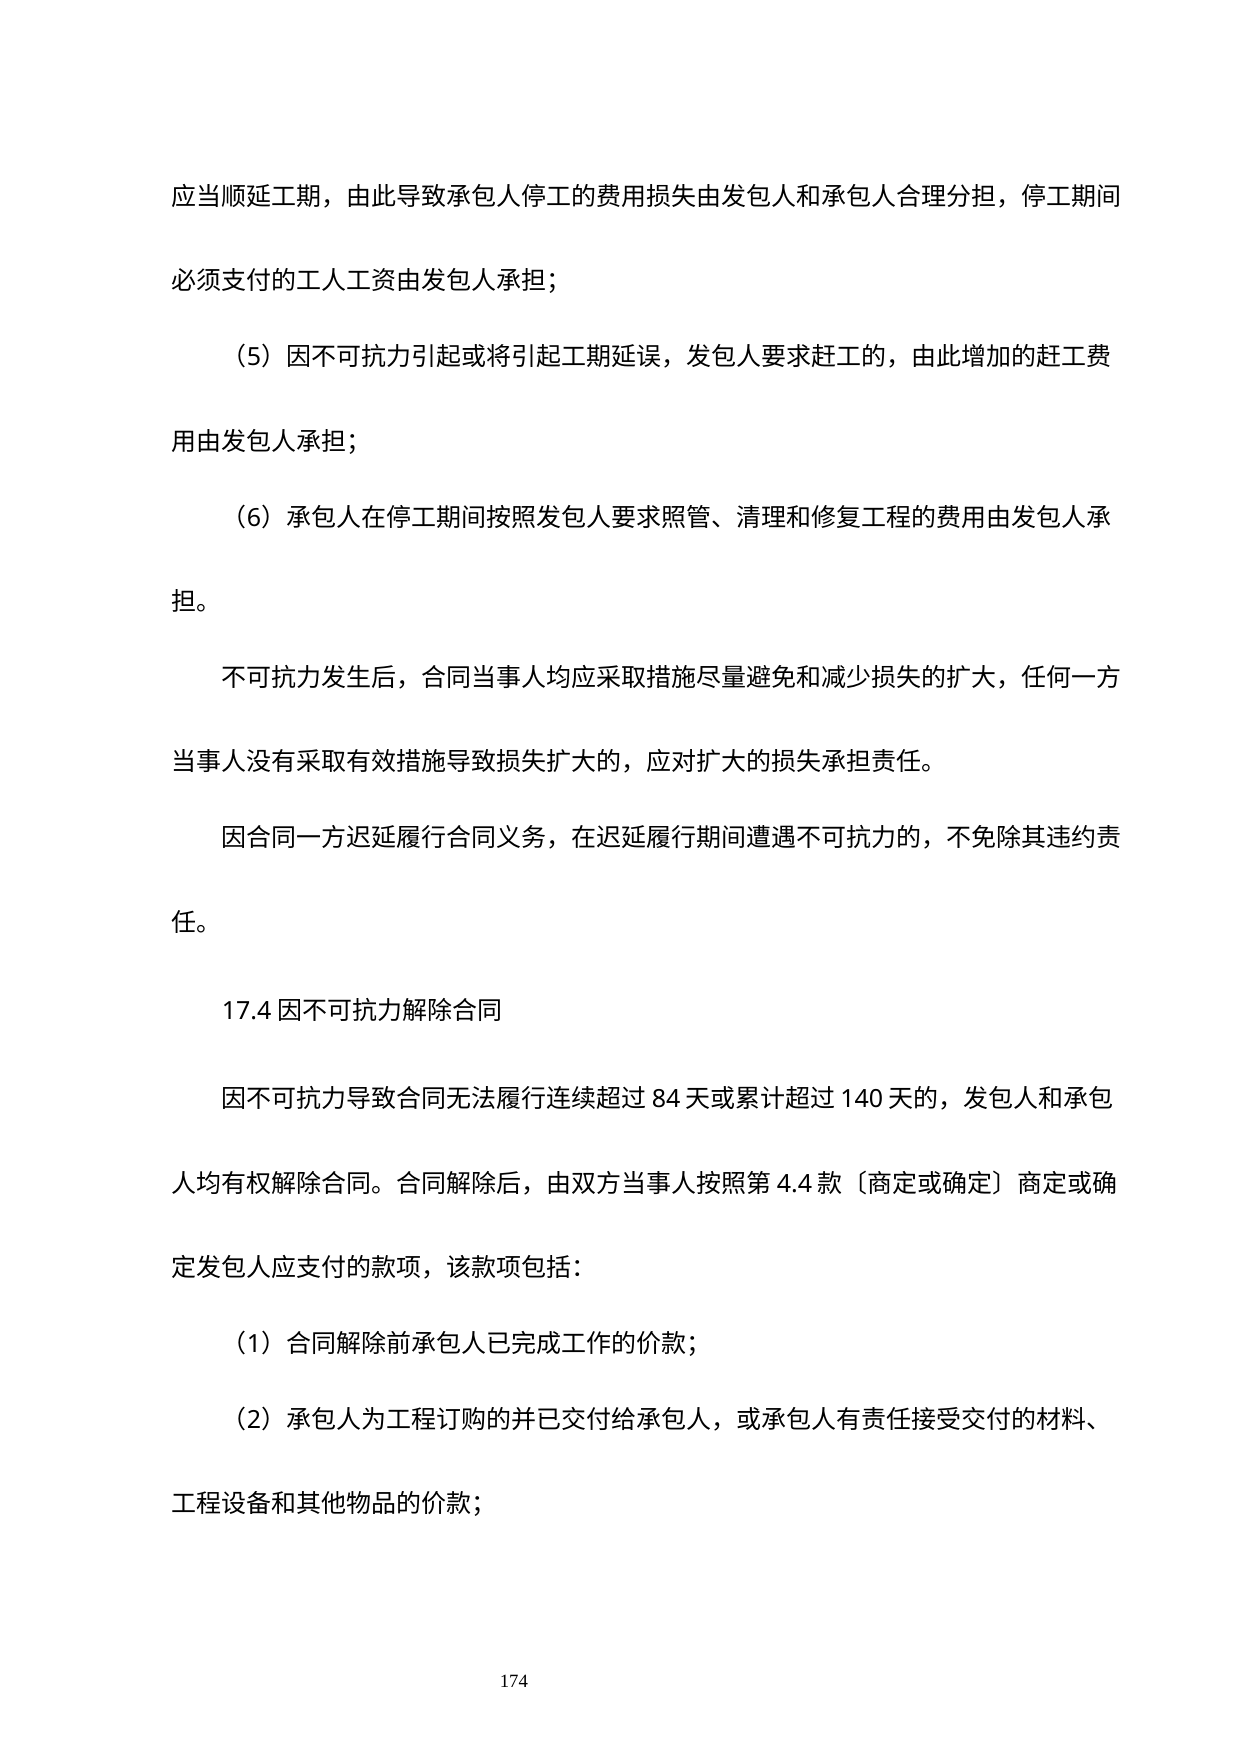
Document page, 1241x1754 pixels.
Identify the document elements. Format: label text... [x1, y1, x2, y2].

text 因合同一方迟延履行合同义务，在迟延履行期间遭遇不可抗力的，不免除其违约责任。 [172, 803, 1128, 953]
text （1）合同解除前承包人已完成工作的价款； [172, 1309, 1128, 1374]
text （2）承包人为工程订购的并已交付给承包人，或承包人有责任接受交付的材料、工程设备和其他物品的价款； [172, 1385, 1128, 1534]
subtitle 17.4 因不可抗力解除合同 [172, 976, 1128, 1041]
text 因不可抗力导致合同无法履行连续超过84天或累计超过140天的，发包人和承包人均有权解除合同。合同解除后，由双方当事人按照第4.4款〔商定或确定〕商定或确定发包人应支付的款项，该款项包括： [172, 1064, 1128, 1298]
text （6）承包人在停工期间按照发包人要求照管、清理和修复工程的费用由发包人承担。 [172, 483, 1128, 632]
text （5）因不可抗力引起或将引起工期延误，发包人要求赶工的，由此增加的赶工费用由发包人承担； [172, 322, 1128, 472]
text 不可抗力发生后，合同当事人均应采取措施尽量避免和减少损失的扩大，任何一方当事人没有采取有效措施导致损失扩大的，应对扩大的损失承担责任。 [172, 643, 1128, 792]
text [172, 162, 1128, 311]
